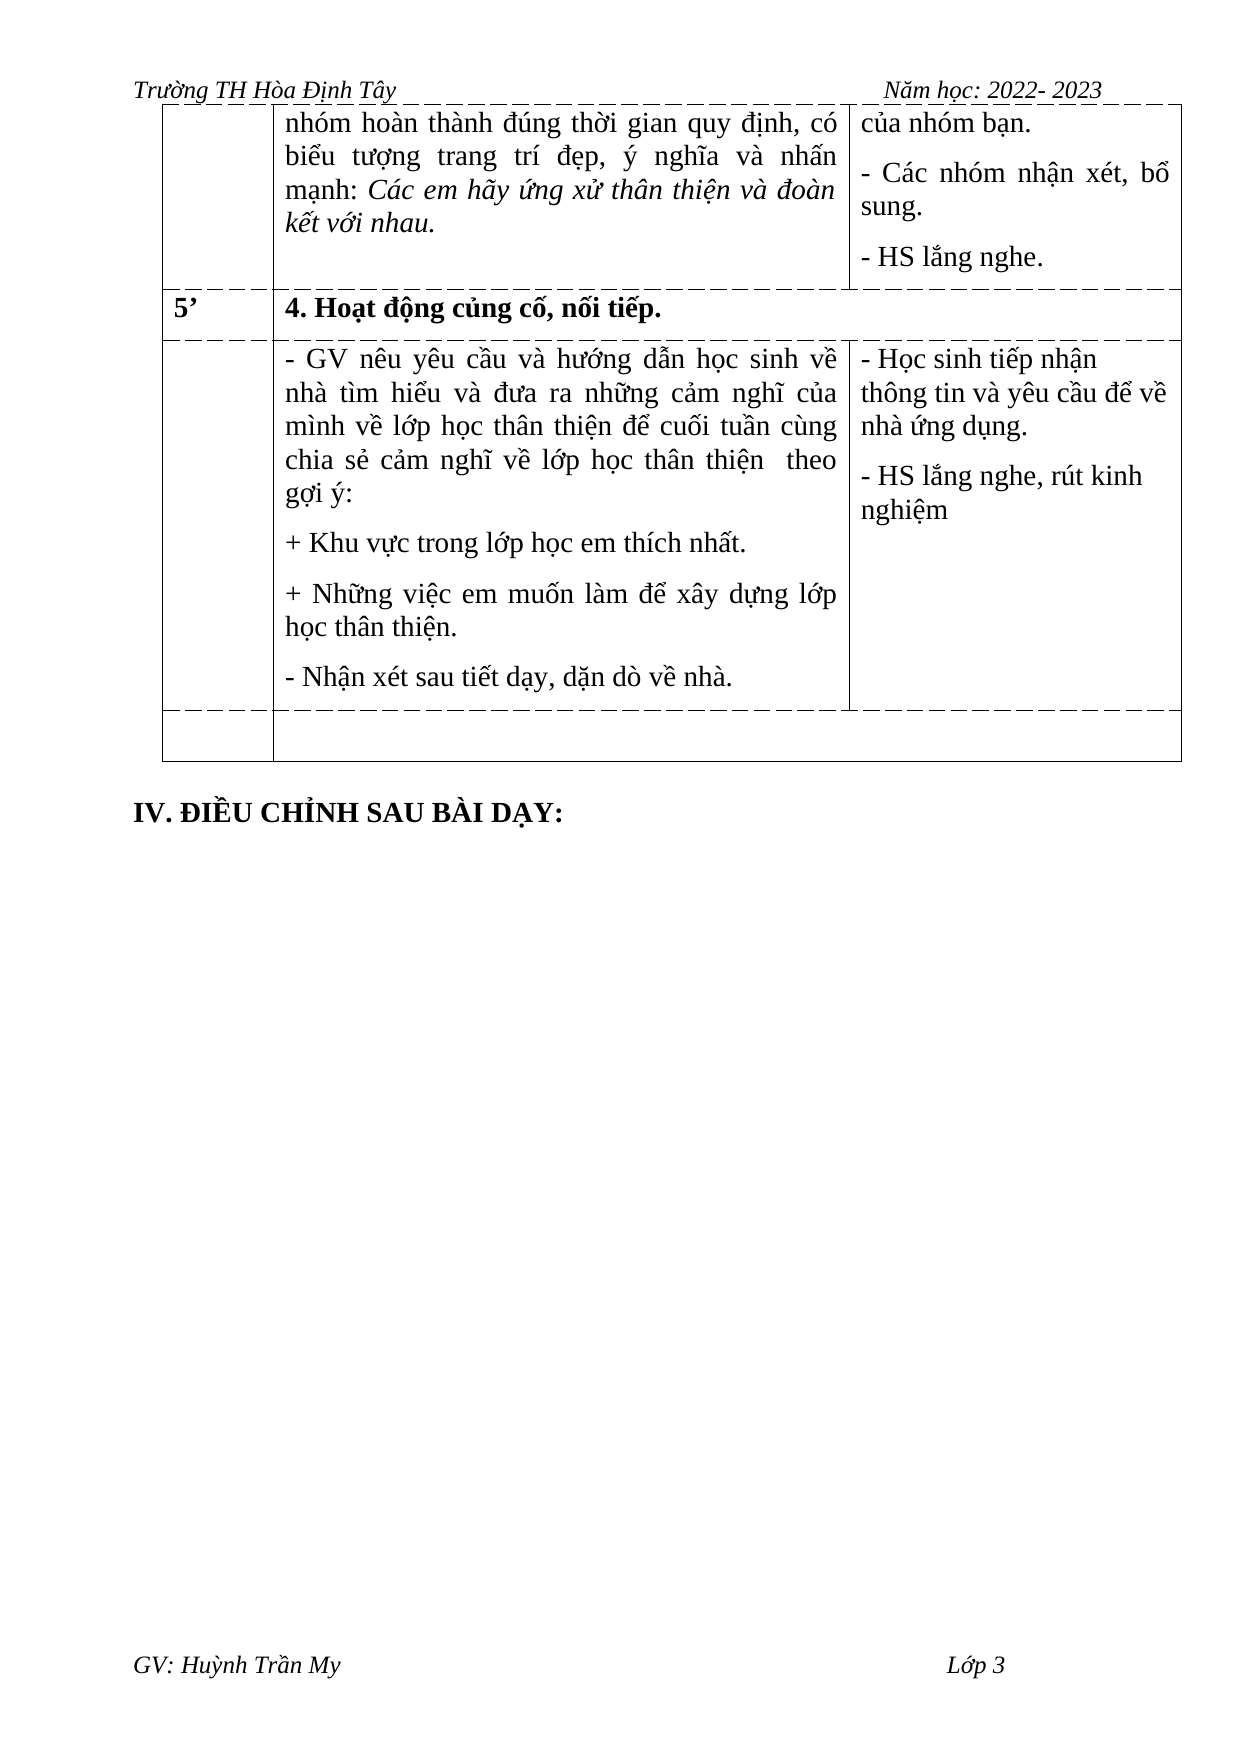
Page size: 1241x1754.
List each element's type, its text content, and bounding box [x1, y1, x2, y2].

table_cell - GV nêu yêu cầu và hướng dẫn học sinh về nhà tìm hiểu và đưa ra những cảm nghĩ của mình về lớp học thân thiện để cuối tuần cùng chia sẻ cảm nghĩ về lớp học thân thiện theo gợi ý: + Khu vực trong lớp học em thích nhất. + Những việc em muốn làm để xây dựng lớp học thân thiện. - Nhận xét sau tiết dạy, dặn dò về nhà. [274, 340, 849, 710]
table_cell 5’ [163, 289, 273, 340]
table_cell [274, 104, 849, 289]
table_cell [163, 104, 273, 289]
table_cell 4. Hoạt động củng cố, nối tiếp. [274, 289, 1181, 340]
table_cell [163, 710, 273, 761]
table_cell [163, 340, 273, 710]
table_cell [274, 710, 1181, 761]
text IV. ĐIỀU CHỈNH SAU BÀI DẠY: [133, 796, 1137, 829]
table_cell - Học sinh tiếp nhận thông tin và yêu cầu để về nhà ứng dụng. - HS lắng nghe, rút kinh nghiệm [850, 340, 1181, 710]
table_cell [850, 104, 1181, 289]
